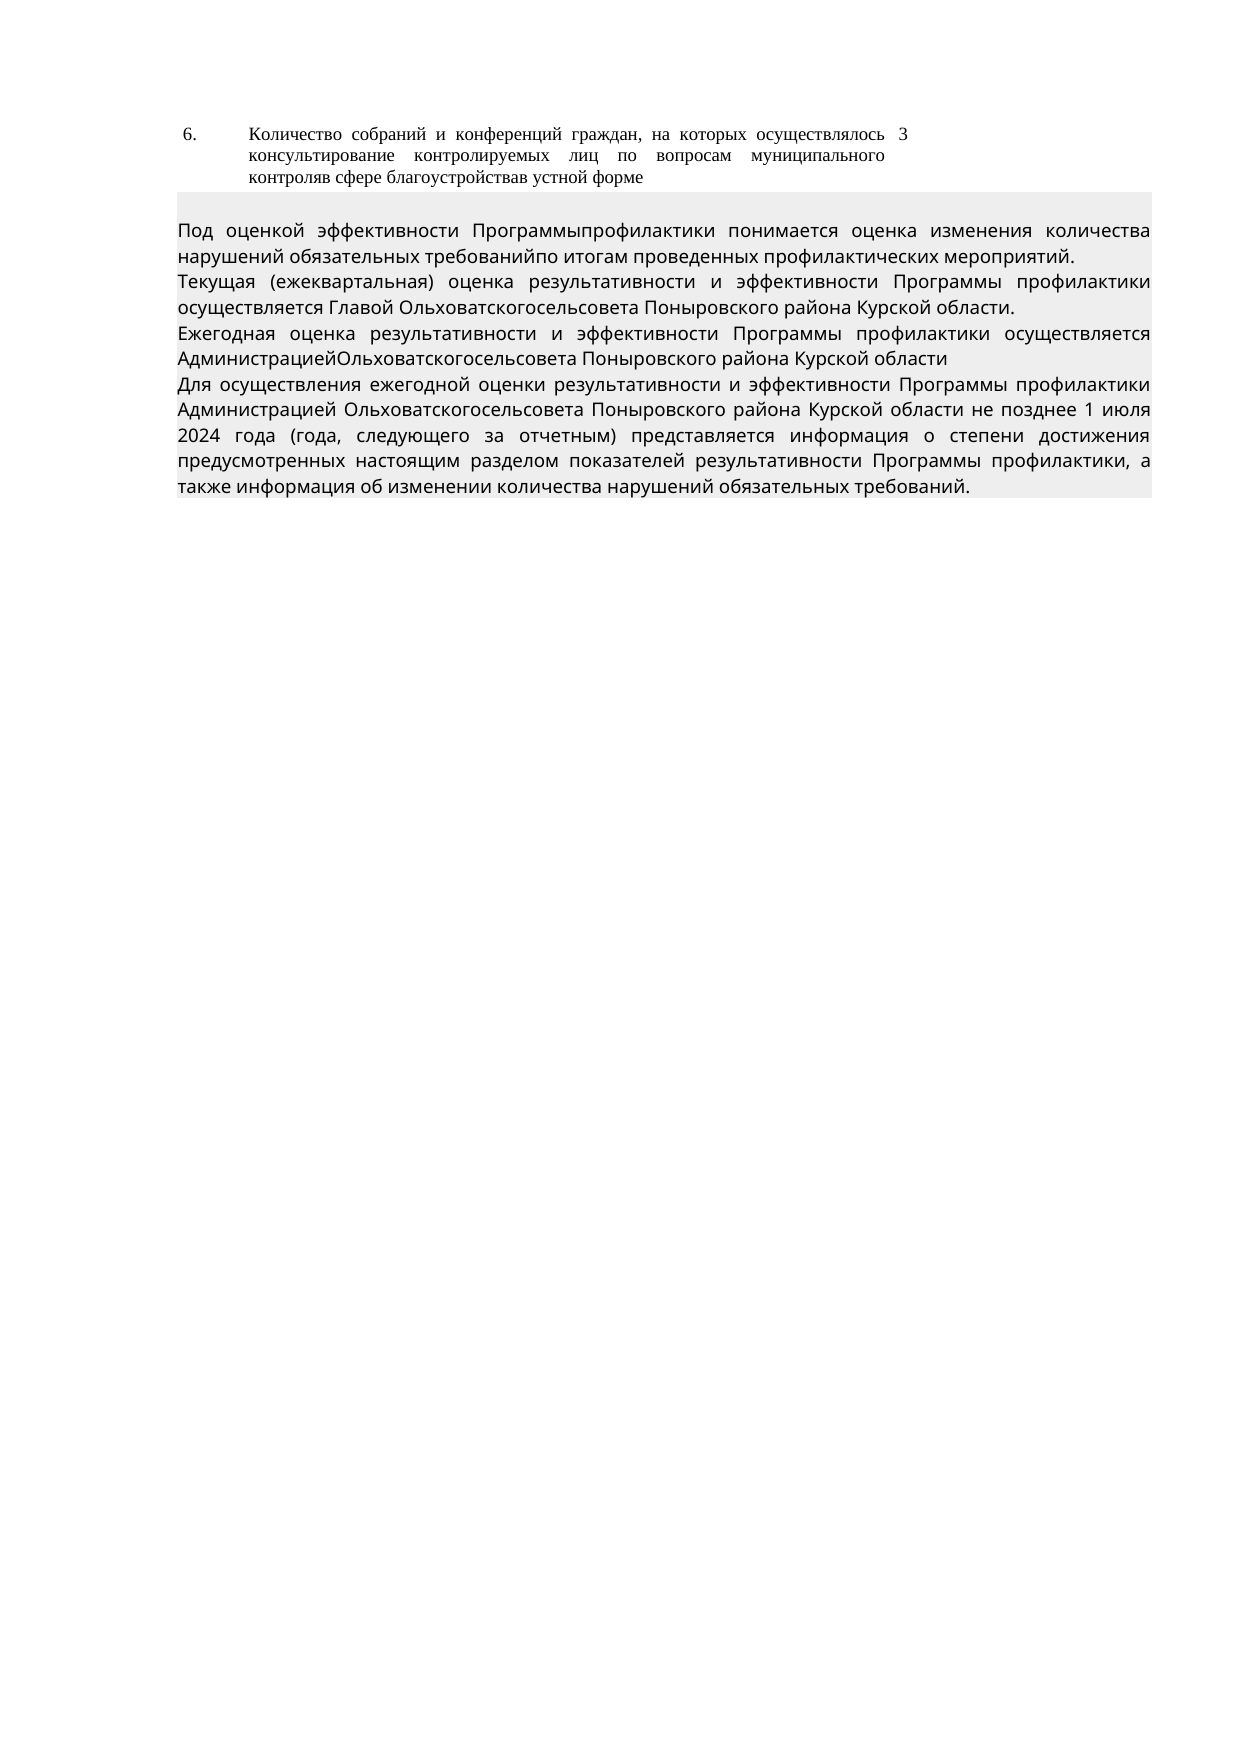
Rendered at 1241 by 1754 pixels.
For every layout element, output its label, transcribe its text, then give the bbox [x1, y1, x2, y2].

text Под оценкой эффективности Программыпрофилактики понимается оценка изменения количества нарушений обязательных требованийпо итогам проведенных профилактических мероприятий. [177, 218, 1152, 269]
table_cell 3 [893, 120, 1230, 191]
table_cell Количество собраний и конференций граждан, на которых осуществлялось консультирование контролируемых лиц по вопросам муниципального контроляв сфере благоустройствав устной форме [243, 120, 891, 191]
table_cell 6. [177, 120, 241, 191]
text Для осуществления ежегодной оценки результативности и эффективности Программы профилактики Администрацией Ольховатскогосельсовета Поныровского района Курской области не позднее 1 июля 2024 года (года, следующего за отчетным) представляется информация о степени достижения предусмотренных настоящим разделом показателей результативности Программы профилактики, а также информация об изменении количества нарушений обязательных требований. [177, 371, 1152, 498]
text Ежегодная оценка результативности и эффективности Программы профилактики осуществляется АдминистрациейОльховатскогосельсовета Поныровского района Курской области [177, 320, 1152, 371]
text Текущая (ежеквартальная) оценка результативности и эффективности Программы профилактики осуществляется Главой Ольховатскогосельсовета Поныровского района Курской области. [177, 269, 1152, 320]
